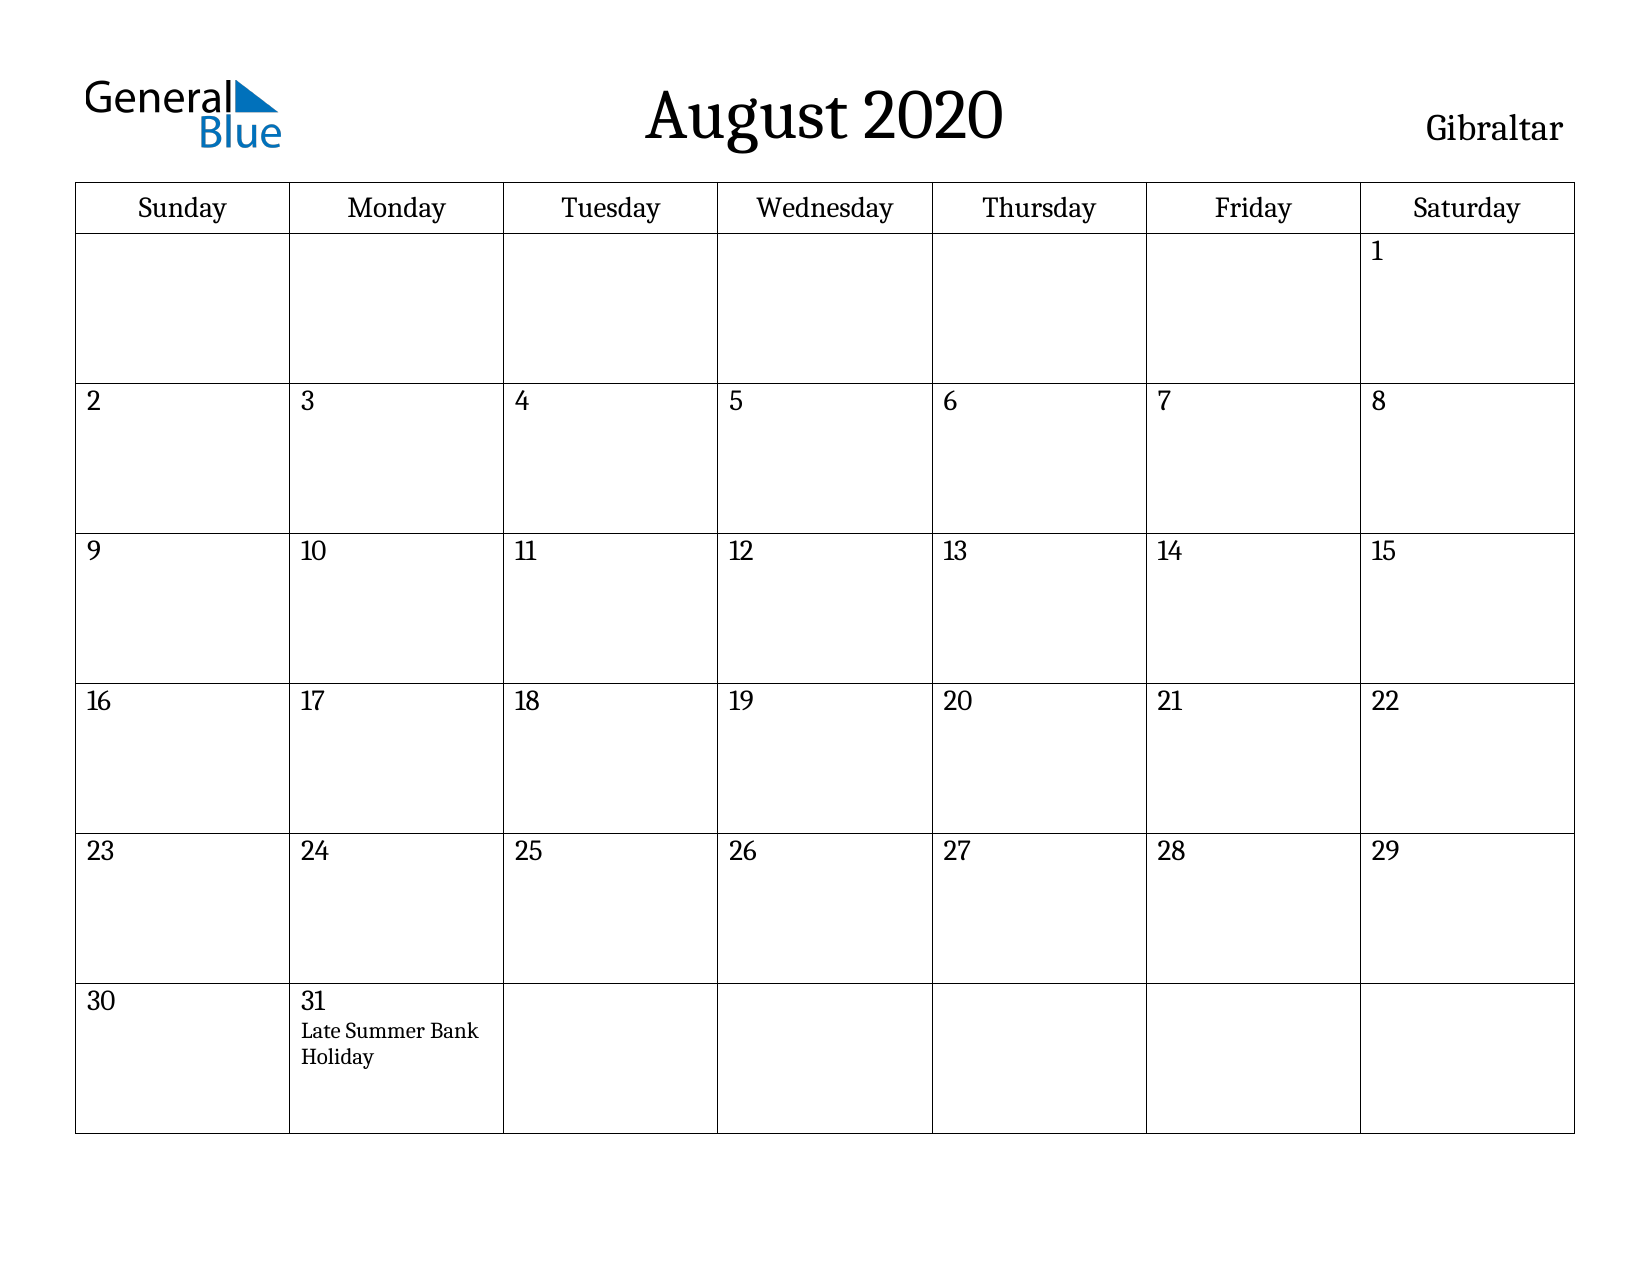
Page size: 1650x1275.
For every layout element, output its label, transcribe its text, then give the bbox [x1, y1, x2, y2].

table_cell 8 [1361, 384, 1574, 417]
table_cell 13 [933, 534, 1146, 567]
table_cell 28 [1147, 834, 1360, 867]
table_cell 10 [290, 534, 503, 567]
table_cell 15 [1361, 534, 1574, 567]
table_cell 1 [1361, 234, 1574, 267]
table_cell 21 [1147, 684, 1360, 717]
table_cell [1361, 417, 1574, 533]
table_cell [290, 717, 503, 833]
table_cell [1147, 267, 1360, 383]
table_cell Friday [1147, 183, 1360, 233]
table_cell 11 [504, 534, 717, 567]
table_cell [504, 1018, 717, 1133]
table_cell 19 [718, 684, 932, 717]
table_cell [504, 417, 717, 533]
table_header Gibraltar [1146, 75, 1574, 182]
table_cell [504, 267, 717, 383]
table_cell [1361, 984, 1574, 1017]
table_cell Saturday [1361, 183, 1574, 233]
table_cell 23 [76, 834, 289, 867]
table_cell [1361, 717, 1574, 833]
table_cell [933, 567, 1146, 683]
table_cell 31 [290, 984, 503, 1017]
table_cell [933, 868, 1146, 983]
table_cell [718, 567, 932, 683]
table_cell [290, 234, 503, 267]
picture [86, 80, 281, 148]
table_cell [718, 417, 932, 533]
table_cell [290, 868, 503, 983]
table_cell [1147, 417, 1360, 533]
table_cell Tuesday [504, 183, 717, 233]
table_cell 27 [933, 834, 1146, 867]
table_cell [504, 234, 717, 267]
table_cell 16 [76, 684, 289, 717]
table_cell [1361, 567, 1574, 683]
table_cell 4 [504, 384, 717, 417]
table_cell [1147, 868, 1360, 983]
table_cell [504, 868, 717, 983]
table_cell [76, 717, 289, 833]
table_cell 22 [1361, 684, 1574, 717]
table_cell [1147, 717, 1360, 833]
table_cell [290, 267, 503, 383]
table_cell 5 [718, 384, 932, 417]
table_cell 12 [718, 534, 932, 567]
table_cell 20 [933, 684, 1146, 717]
table_cell [290, 567, 503, 683]
table_cell [718, 868, 932, 983]
table_header August 2020 [504, 75, 1146, 182]
table_cell 18 [504, 684, 717, 717]
table_cell [933, 417, 1146, 533]
table_cell [933, 234, 1146, 267]
table_cell [718, 267, 932, 383]
table_header [76, 75, 503, 182]
table_cell [718, 234, 932, 267]
table_cell [504, 984, 717, 1017]
table_cell Late Summer Bank Holiday [290, 1018, 503, 1133]
table_cell 9 [76, 534, 289, 567]
table_cell 29 [1361, 834, 1574, 867]
table_cell [1147, 567, 1360, 683]
table_cell [76, 267, 289, 383]
table_cell [504, 717, 717, 833]
table_cell 30 [76, 984, 289, 1017]
table_cell [1147, 234, 1360, 267]
table_cell 6 [933, 384, 1146, 417]
table_cell 17 [290, 684, 503, 717]
table_cell [76, 567, 289, 683]
table_cell [933, 267, 1146, 383]
table_cell [718, 717, 932, 833]
table_cell [1361, 1018, 1574, 1133]
table_cell 3 [290, 384, 503, 417]
table_cell [1361, 267, 1574, 383]
table_cell Thursday [933, 183, 1146, 233]
table_cell [76, 868, 289, 983]
table_cell [1147, 1018, 1360, 1133]
table_cell [76, 1018, 289, 1133]
table_cell [76, 234, 289, 267]
table_cell 2 [76, 384, 289, 417]
table_cell [1361, 868, 1574, 983]
table_cell [718, 984, 932, 1017]
table_cell [933, 717, 1146, 833]
table_cell [290, 417, 503, 533]
table_cell 26 [718, 834, 932, 867]
table_cell [718, 1018, 932, 1133]
table_cell 25 [504, 834, 717, 867]
table_cell 7 [1147, 384, 1360, 417]
table_cell [1147, 984, 1360, 1017]
table_cell Monday [290, 183, 503, 233]
table_cell 24 [290, 834, 503, 867]
table_cell Sunday [76, 183, 289, 233]
table_cell [76, 417, 289, 533]
table_cell [933, 984, 1146, 1017]
table_cell Wednesday [718, 183, 932, 233]
table_cell [933, 1018, 1146, 1133]
table_cell [504, 567, 717, 683]
table_cell 14 [1147, 534, 1360, 567]
